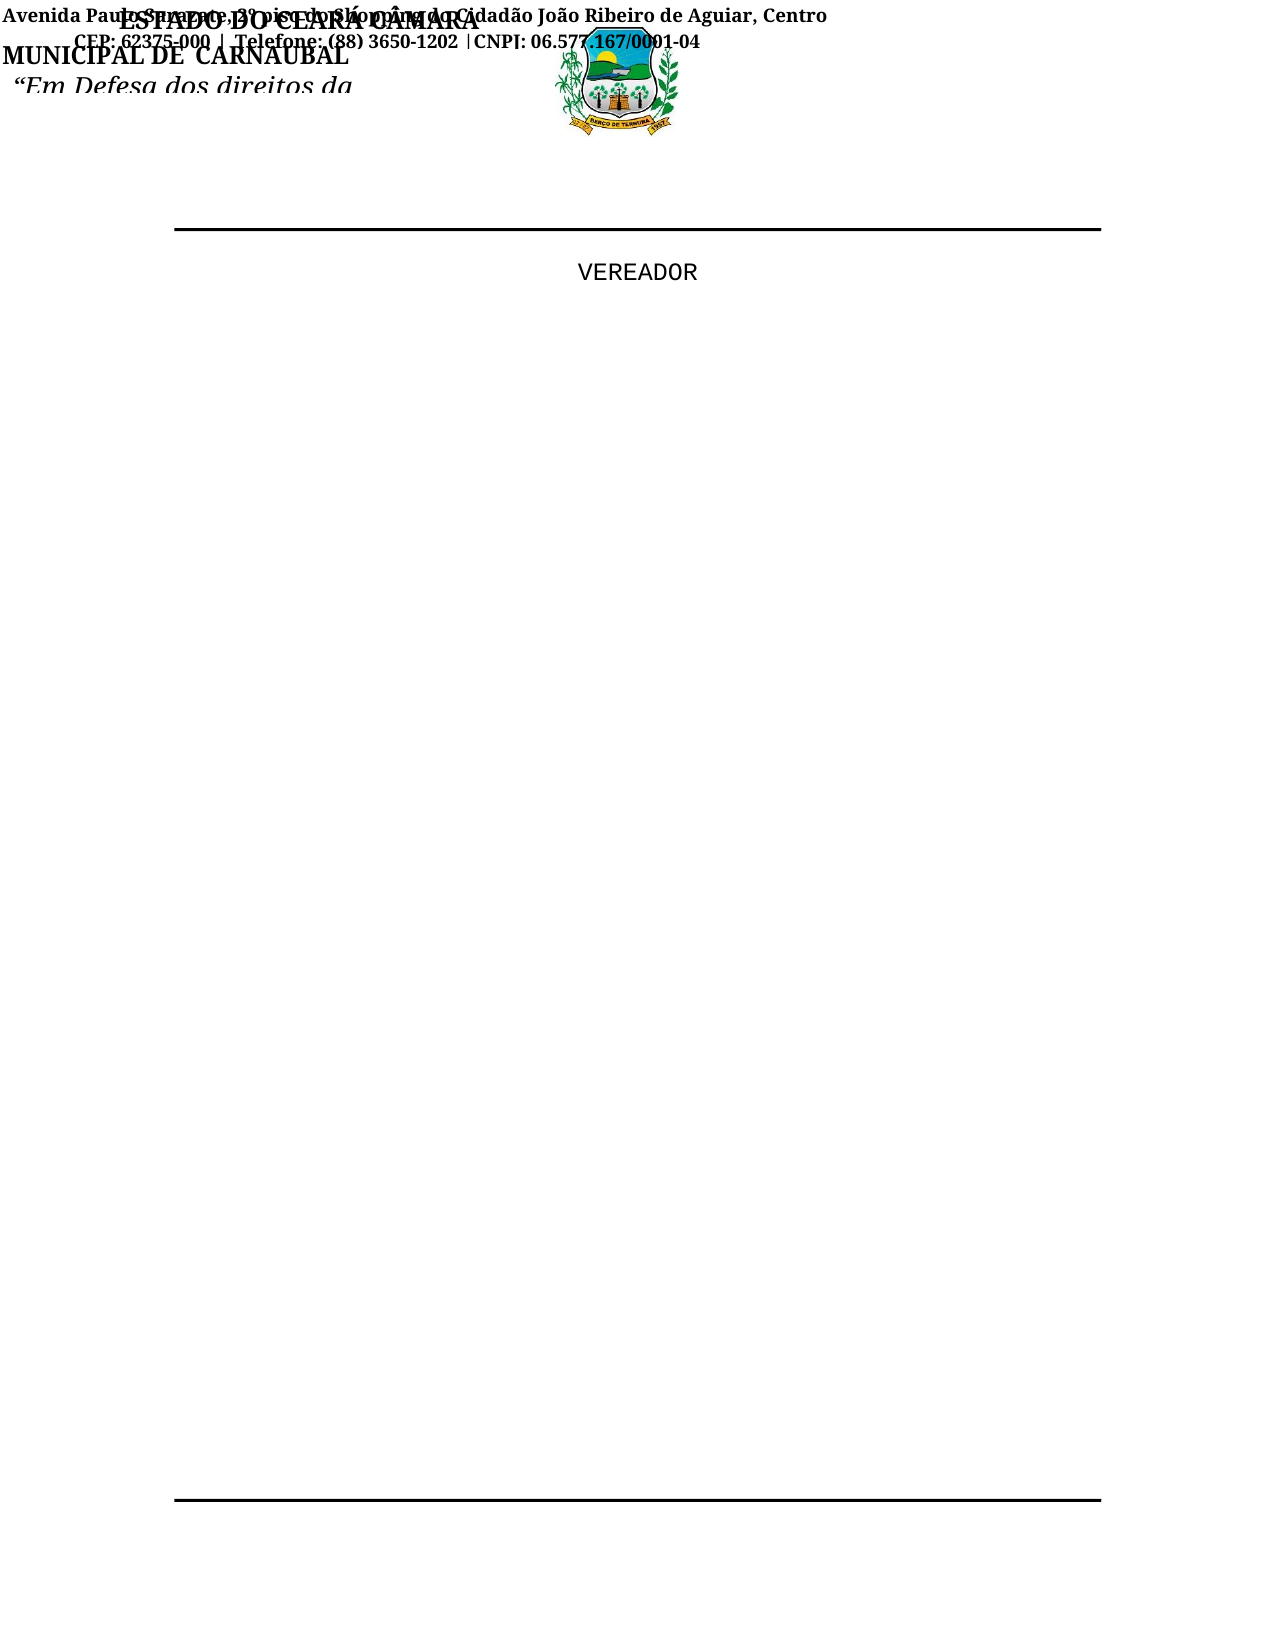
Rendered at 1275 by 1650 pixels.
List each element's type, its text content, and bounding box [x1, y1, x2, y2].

text VEREADOR [470, 259, 805, 288]
picture [554, 23, 680, 137]
